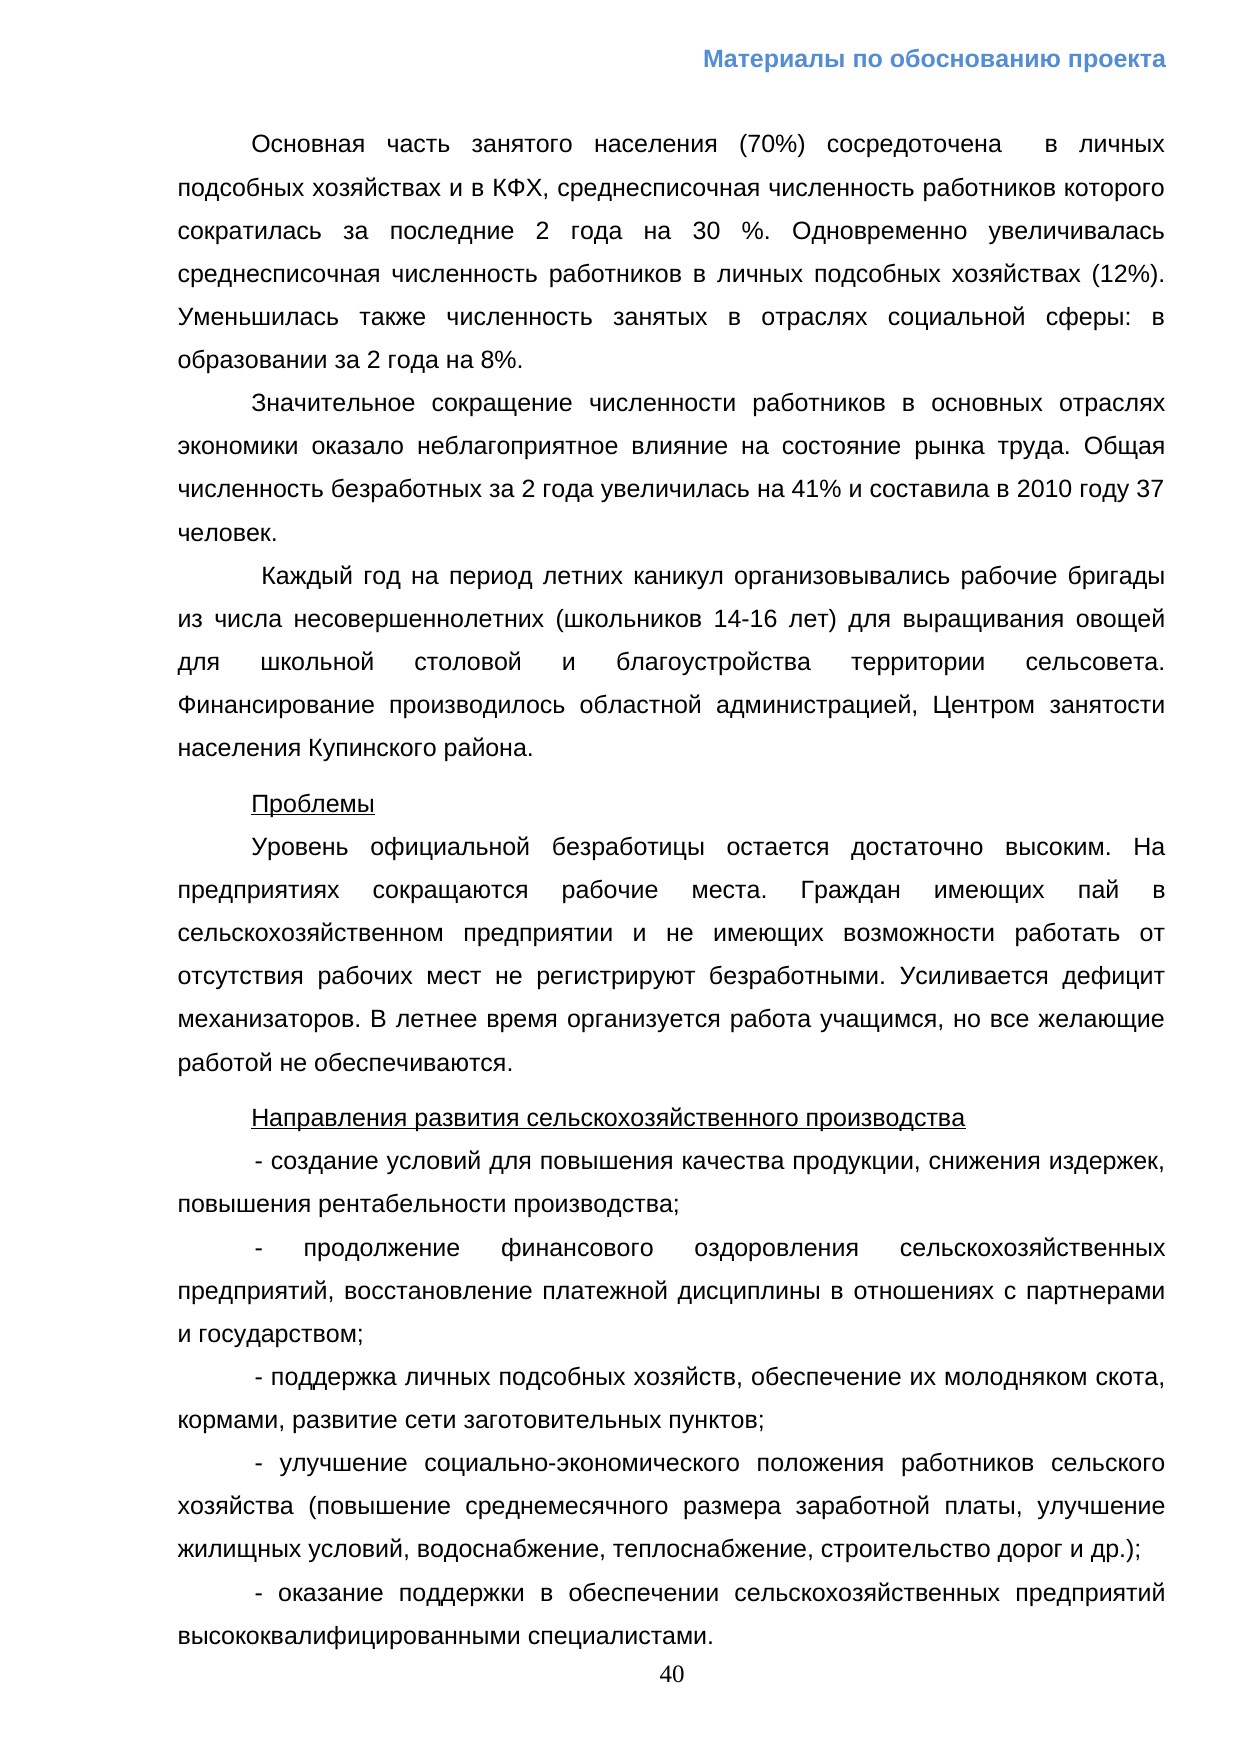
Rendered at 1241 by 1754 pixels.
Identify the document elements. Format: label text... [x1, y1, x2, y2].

text Каждый год на период летних каникул организовывались рабочие бригады из числа несовершеннолетних (школьников 14-16 лет) для выращивания овощей для школьной столовой и благоустройства территории сельсовета. Финансирование производилось областной администрацией, Центром занятости населения Купинского района. [177, 561, 1166, 762]
text Уровень официальной безработицы остается достаточно высоким. На предприятиях сокращаются рабочие места. Граждан имеющих пай в сельскохозяйственном предприятии и не имеющих возможности работать от отсутствия рабочих мест не регистрируют безработными. Усиливается дефицит механизаторов. В летнее время организуется работа учащимся, но все желающие работой не обеспечиваются. [177, 832, 1166, 1076]
text - продолжение финансового оздоровления сельскохозяйственных предприятий, восстановление платежной дисциплины в отношениях с партнерами и государством; [177, 1232, 1166, 1347]
text Значительное сокращение численности работников в основных отраслях экономики оказало неблагоприятное влияние на состояние рынка труда. Общая численность безработных за 2 года увеличилась на 41% и составила в 2010 году 37 человек. [177, 388, 1166, 546]
text - улучшение социально-экономического положения работников сельского хозяйства (повышение среднемесячного размера заработной платы, улучшение жилищных условий, водоснабжение, теплоснабжение, строительство дорог и др.); [177, 1448, 1166, 1563]
text Проблемы [177, 789, 1166, 817]
text Основная часть занятого населения (70%) сосредоточена в личных подсобных хозяйствах и в КФХ, среднесписочная численность работников которого сократилась за последние 2 года на 30 %. Одновременно увеличивалась среднесписочная численность работников в личных подсобных хозяйствах (12%). Уменьшилась также численность занятых в отраслях социальной сферы: в образовании за 2 года на 8%. [177, 129, 1166, 374]
text - поддержка личных подсобных хозяйств, обеспечение их молодняком скота, кормами, развитие сети заготовительных пунктов; [177, 1362, 1166, 1434]
text Направления развития сельскохозяйственного производства [177, 1103, 1166, 1132]
text - создание условий для повышения качества продукции, снижения издержек, повышения рентабельности производства; [177, 1146, 1166, 1218]
text - оказание поддержки в обеспечении сельскохозяйственных предприятий высококвалифицированными специалистами. [177, 1577, 1166, 1649]
